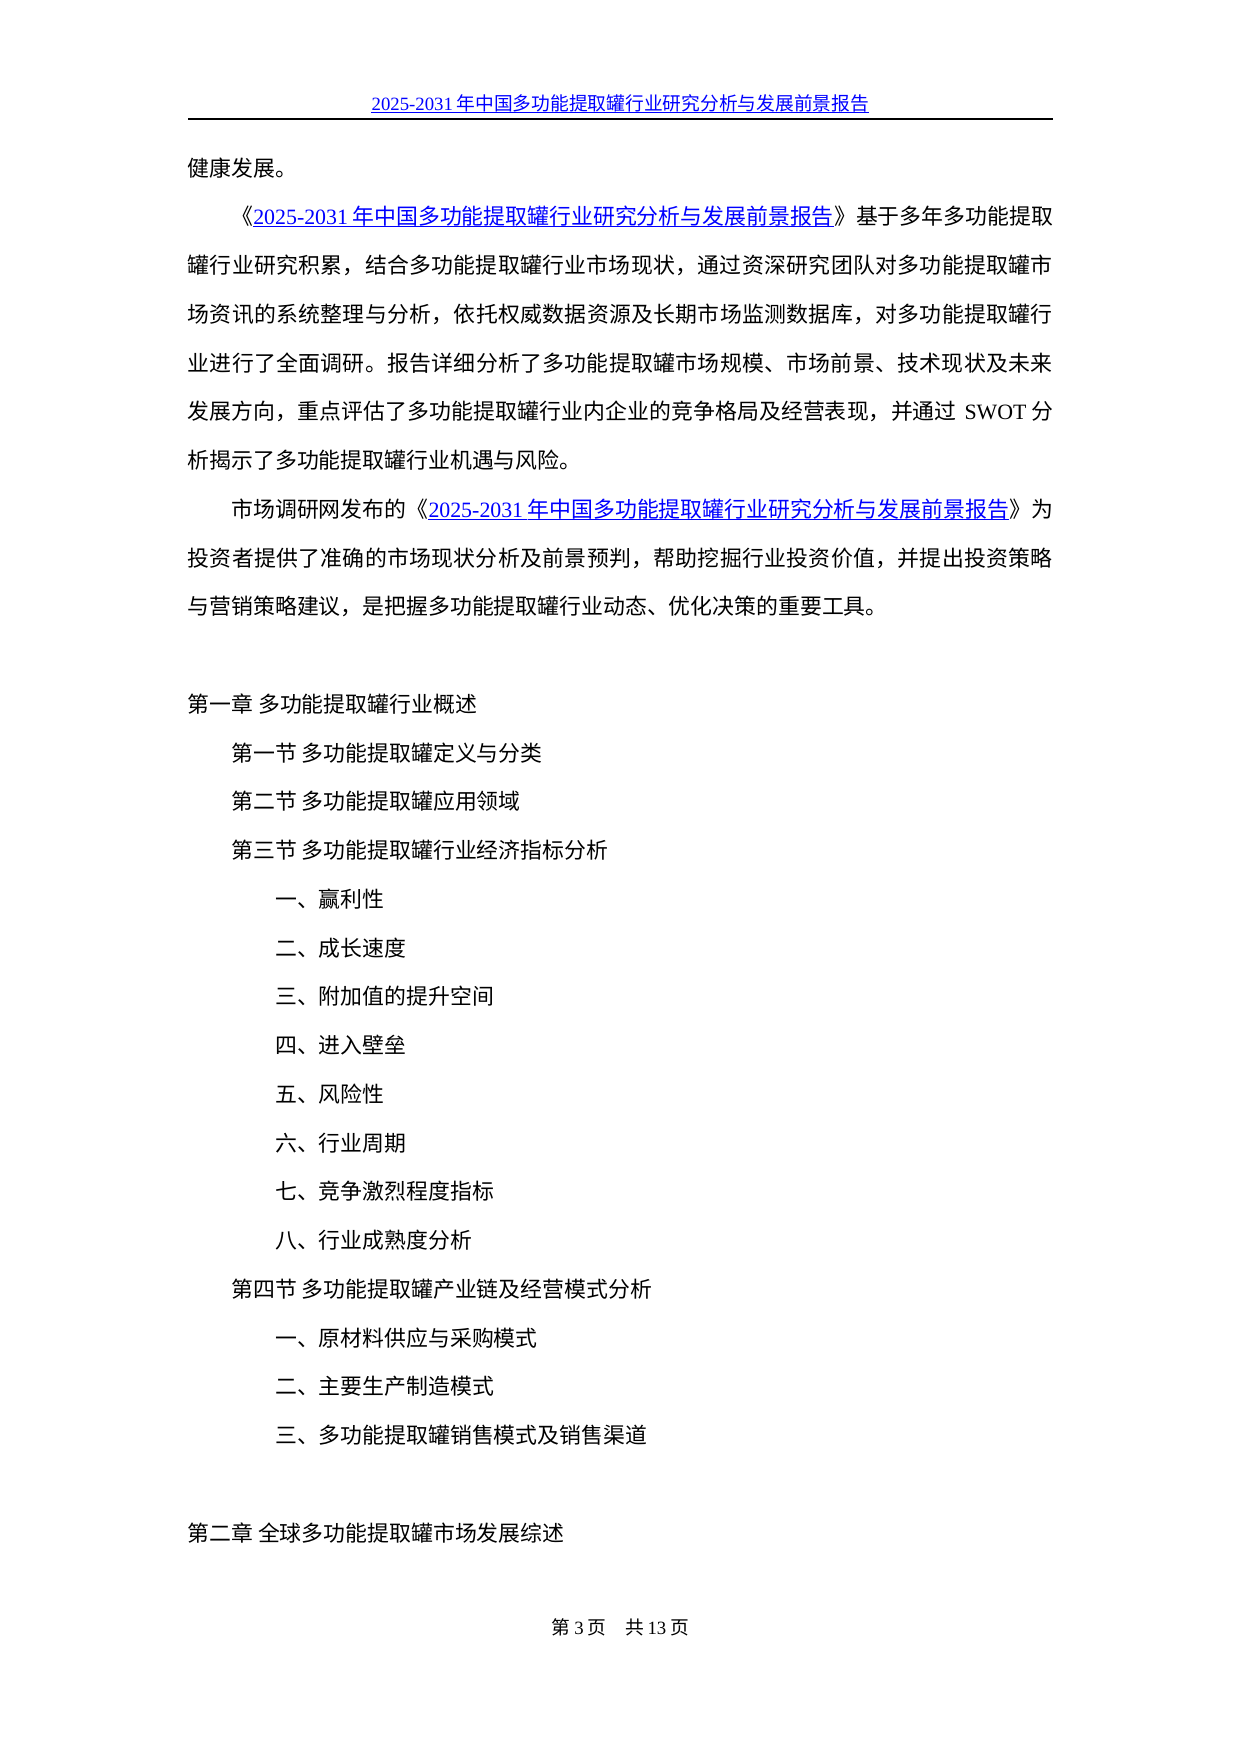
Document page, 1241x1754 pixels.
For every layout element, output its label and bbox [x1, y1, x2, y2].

text [187, 150, 1053, 1548]
